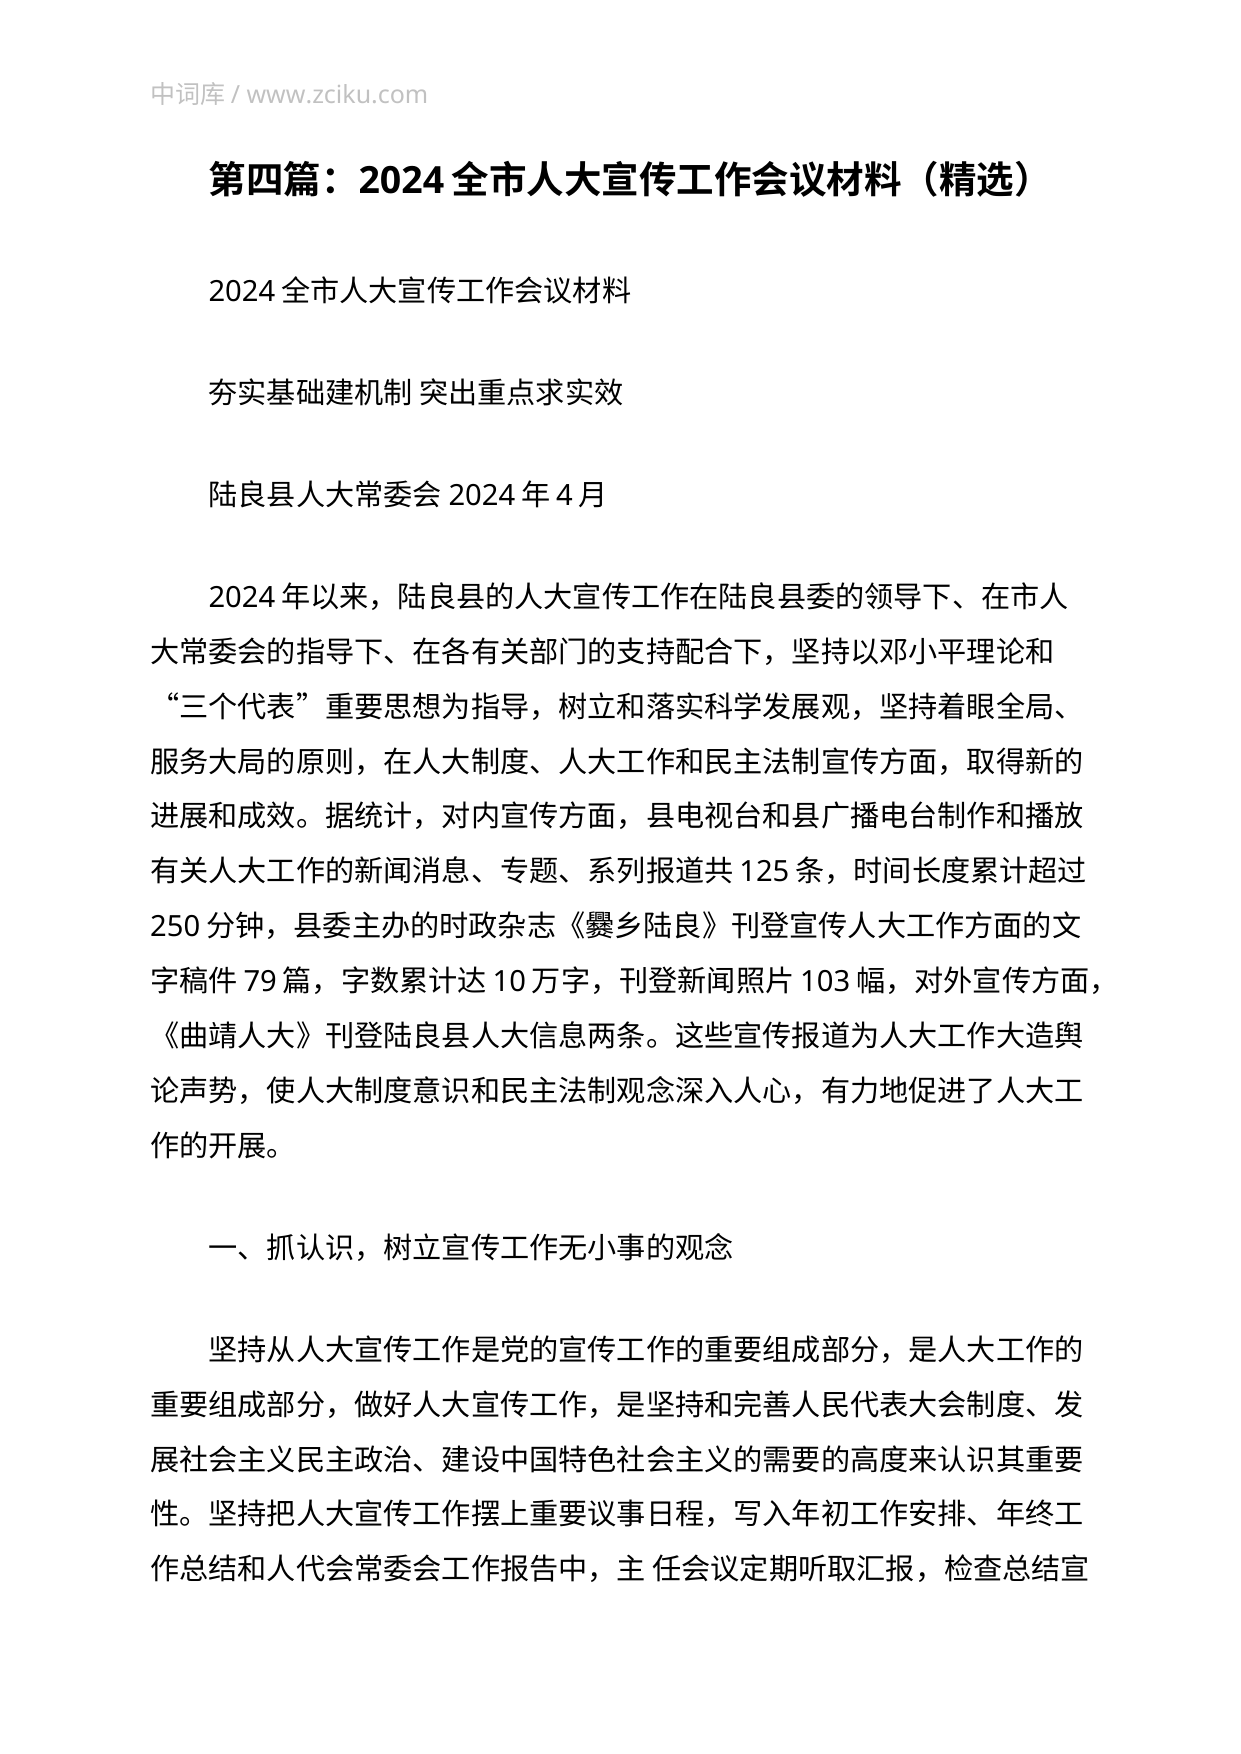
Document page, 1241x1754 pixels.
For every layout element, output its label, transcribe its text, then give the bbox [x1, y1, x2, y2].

text 陆良县人大常委会 2024年4月 [150, 471, 1090, 514]
text 一、抓认识，树立宣传工作无小事的观念 [150, 1224, 1090, 1267]
text 夯实基础建机制 突出重点求实效 [150, 369, 1090, 412]
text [150, 1326, 1090, 1588]
text 2024全市人大宣传工作会议材料 [150, 268, 1090, 310]
text 2024年以来，陆良县的人大宣传工作在陆良县委的领导下、在市人大常委会的指导下、在各有关部门的支持配合下，坚持以邓小平理论和“三个代表”重要思想为指导，树立和落实科学发展观，坚持着眼全局、服务大局的原则，在人大制度、人大工作和民主法制宣传方面，取得新的进展和成效。据统计，对内宣传方面，县电视台和县广播电台制作和播放有关人大工作的新闻消息、专题、系列报道共125条，时间长度累计超过250分钟，县委主办的时政杂志《爨乡陆良》刊登宣传人大工作方面的文字稿件79篇，字数累计达10万字，刊登新闻照片103幅，对外宣传方面，《曲靖人大》刊登陆良县人大信息两条。这些宣传报道为人大工作大造舆论声势，使人大制度意识和民主法制观念深入人心，有力地促进了人大工作的开展。 [150, 573, 1090, 1165]
text 第四篇：2024全市人大宣传工作会议材料（精选） [150, 150, 1090, 204]
